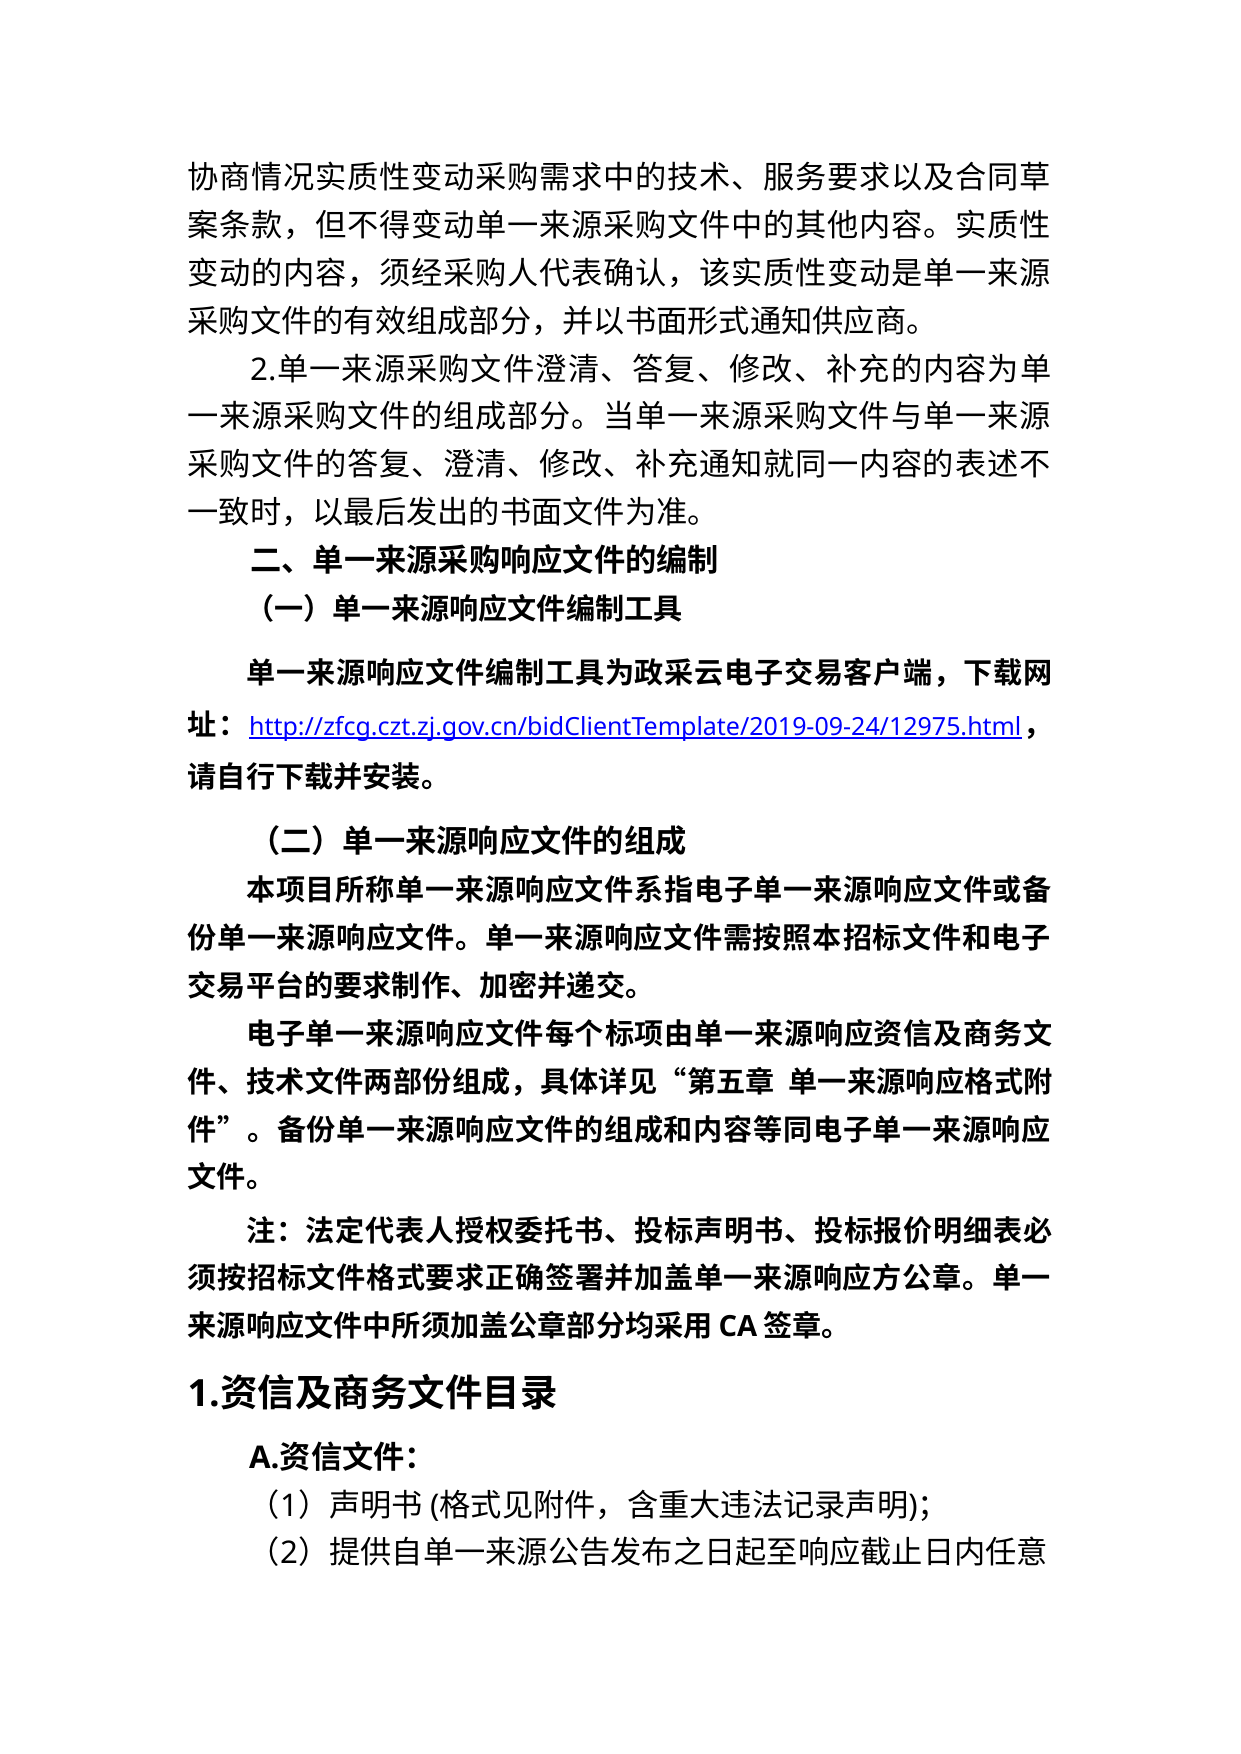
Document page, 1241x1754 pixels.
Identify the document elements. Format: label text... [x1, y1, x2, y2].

text A.资信文件： [187, 1430, 1053, 1478]
text 2.单一来源采购文件澄清、答复、修改、补充的内容为单一来源采购文件的组成部分。当单一来源采购文件与单一来源采购文件的答复、澄清、修改、补充通知就同一内容的表述不一致时，以最后发出的书面文件为准。 [187, 342, 1053, 533]
text （1）声明书 (格式见附件，含重大违法记录声明)； [187, 1478, 1053, 1526]
text 本项目所称单一来源响应文件系指电子单一来源响应文件或备份单一来源响应文件。单一来源响应文件需按照本招标文件和电子交易平台的要求制作、加密并递交。 [187, 862, 1053, 1006]
text （二）单一来源响应文件的组成 [187, 814, 1053, 862]
text 1.资信及商务文件目录 [187, 1363, 1053, 1417]
text 单一来源响应文件编制工具为政采云电子交易客户端，下载网址：http://zfcg.czt.zj.gov.cn/bidClientTemplate/2019-09-24/12975.html，请自行下载并安装。 [187, 642, 1053, 798]
text 注：法定代表人授权委托书、投标声明书、投标报价明细表必须按招标文件格式要求正确签署并加盖单一来源响应方公章。单一来源响应文件中所须加盖公章部分均采用CA签章。 [187, 1203, 1053, 1346]
text 二、单一来源采购响应文件的编制 [187, 533, 1053, 581]
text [187, 1526, 1053, 1573]
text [187, 150, 1053, 342]
text （一）单一来源响应文件编制工具 [187, 581, 1053, 629]
text 电子单一来源响应文件每个标项由单一来源响应资信及商务文件、技术文件两部份组成，具体详见“第五章 单一来源响应格式附件”。备份单一来源响应文件的组成和内容等同电子单一来源响应文件。 [187, 1006, 1053, 1197]
